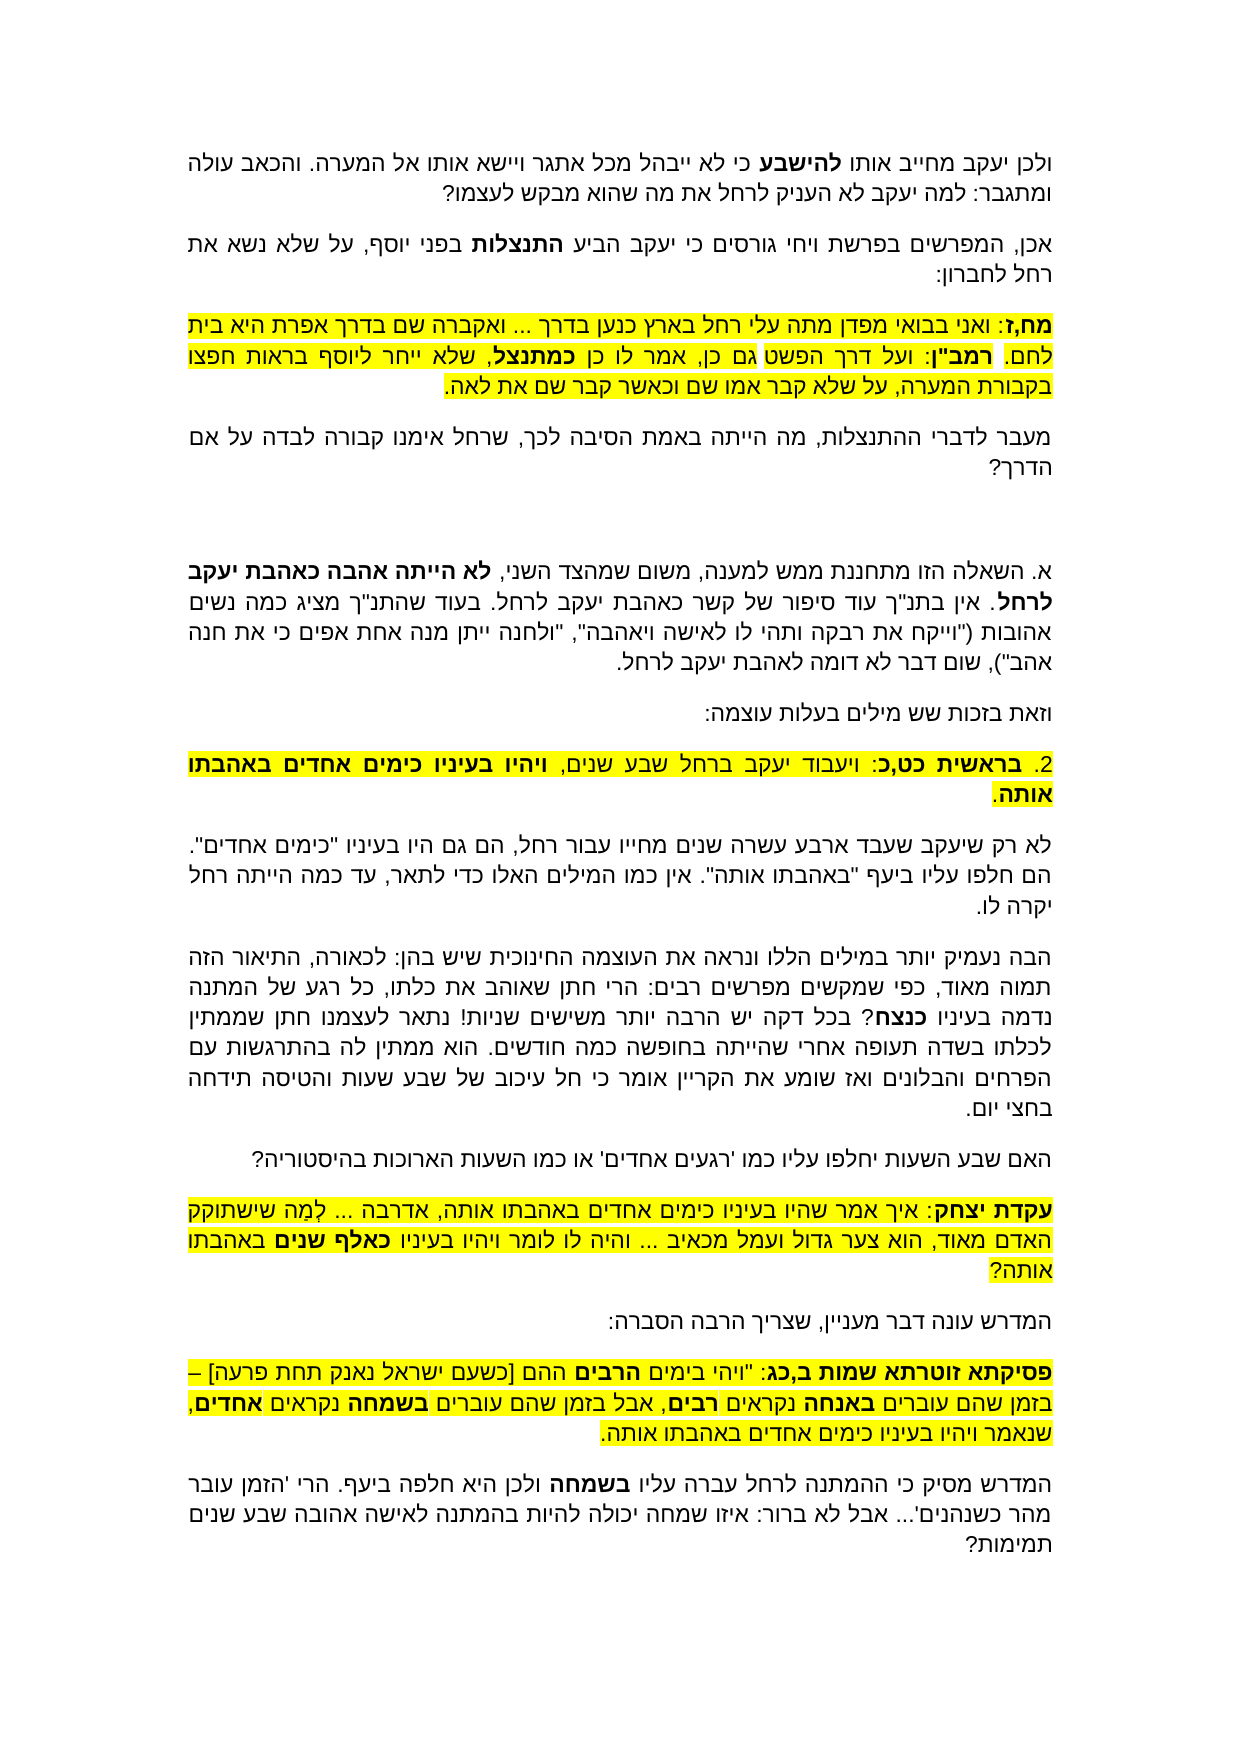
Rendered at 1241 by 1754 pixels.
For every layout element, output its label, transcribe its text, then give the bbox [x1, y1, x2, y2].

text וזאת בזכות שש מילים בעלות עוצמה: [187, 700, 1053, 726]
text אכן, המפרשים בפרשת ויחי גורסים כי יעקב הביע התנצלות בפני יוסף, על שלא נשא את רחל לחברון: [187, 231, 1053, 288]
text האם שבע השעות יחלפו עליו כמו 'רגעים אחדים' או כמו השעות הארוכות בהיסטוריה? [187, 1146, 1053, 1172]
text 2. בראשית כט,כ: ויעבוד יעקב ברחל שבע שנים, ויהיו בעיניו כימים אחדים באהבתו אותה. [187, 751, 1053, 807]
text א. השאלה הזו מתחננת ממש למענה, משום שמהצד השני, לא הייתה אהבה כאהבת יעקב לרחל. אין בתנ"ך עוד סיפור של קשר כאהבת יעקב לרחל. בעוד שהתנ"ך מציג כמה נשים אהובות ("וייקח את רבקה ותהי לו לאישה ויאהבה", "ולחנה ייתן מנה אחת אפים כי את חנה אהב"), שום דבר לא דומה לאהבת יעקב לרחל. [187, 558, 1053, 675]
text המדרש עונה דבר מעניין, שצריך הרבה הסברה: [187, 1308, 1053, 1334]
text לא רק שיעקב שעבד ארבע עשרה שנים מחייו עבור רחל, הם גם היו בעיניו "כימים אחדים". הם חלפו עליו ביעף "באהבתו אותה". אין כמו המילים האלו כדי לתאר, עד כמה הייתה רחל יקרה לו. [187, 832, 1053, 919]
text עקדת יצחק: איך אמר שהיו בעיניו כימים אחדים באהבתו אותה, אדרבה ... לְמַה שישתוקק האדם מאוד, הוא צער גדול ועמל מכאיב ... והיה לו לומר ויהיו בעיניו כאלף שנים באהבתו אותה? [187, 1197, 1053, 1283]
text מעבר לדברי ההתנצלות, מה הייתה באמת הסיבה לכך, שרחל אימנו קבורה לבדה על אם הדרך? [187, 424, 1053, 481]
text הבה נעמיק יותר במילים הללו ונראה את העוצמה החינוכית שיש בהן: לכאורה, התיאור הזה תמוה מאוד, כפי שמקשים מפרשים רבים: הרי חתן שאוהב את כלתו, כל רגע של המתנה נדמה בעיניו כנצח? בכל דקה יש הרבה יותר משישים שניות! נתאר לעצמנו חתן שממתין לכלתו בשדה תעופה אחרי שהייתה בחופשה כמה חודשים. הוא ממתין לה בהתרגשות עם הפרחים והבלונים ואז שומע את הקריין אומר כי חל עיכוב של שבע שעות והטיסה תידחה בחצי יום. [187, 944, 1053, 1121]
text פסיקתא זוטרתא שמות ב,כג: "ויהי בימים הרבים ההם [כשעם ישראל נאנק תחת פרעה] – בזמן שהם עוברים באנחה נקראים רבים, אבל בזמן שהם עוברים בשמחה נקראים אחדים, שנאמר ויהיו בעיניו כימים אחדים באהבתו אותה. [187, 1359, 1053, 1446]
text המדרש מסיק כי ההמתנה לרחל עברה עליו בשמחה ולכן היא חלפה ביעף. הרי 'הזמן עובר מהר כשנהנים'... אבל לא ברור: איזו שמחה יכולה להיות בהמתנה לאישה אהובה שבע שנים תמימות? [187, 1471, 1053, 1557]
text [187, 150, 1053, 207]
text מח,ז: ואני בבואי מפדן מתה עלי רחל בארץ כנען בדרך ... ואקברה שם בדרך אפרת היא בית לחם. רמב"ן: ועל דרך הפשט גם כן, אמר לו כן כמתנצל, שלא ייחר ליוסף בראות חפצו בקבורת המערה, על שלא קבר אמו שם וכאשר קבר שם את לאה. [187, 312, 1053, 399]
